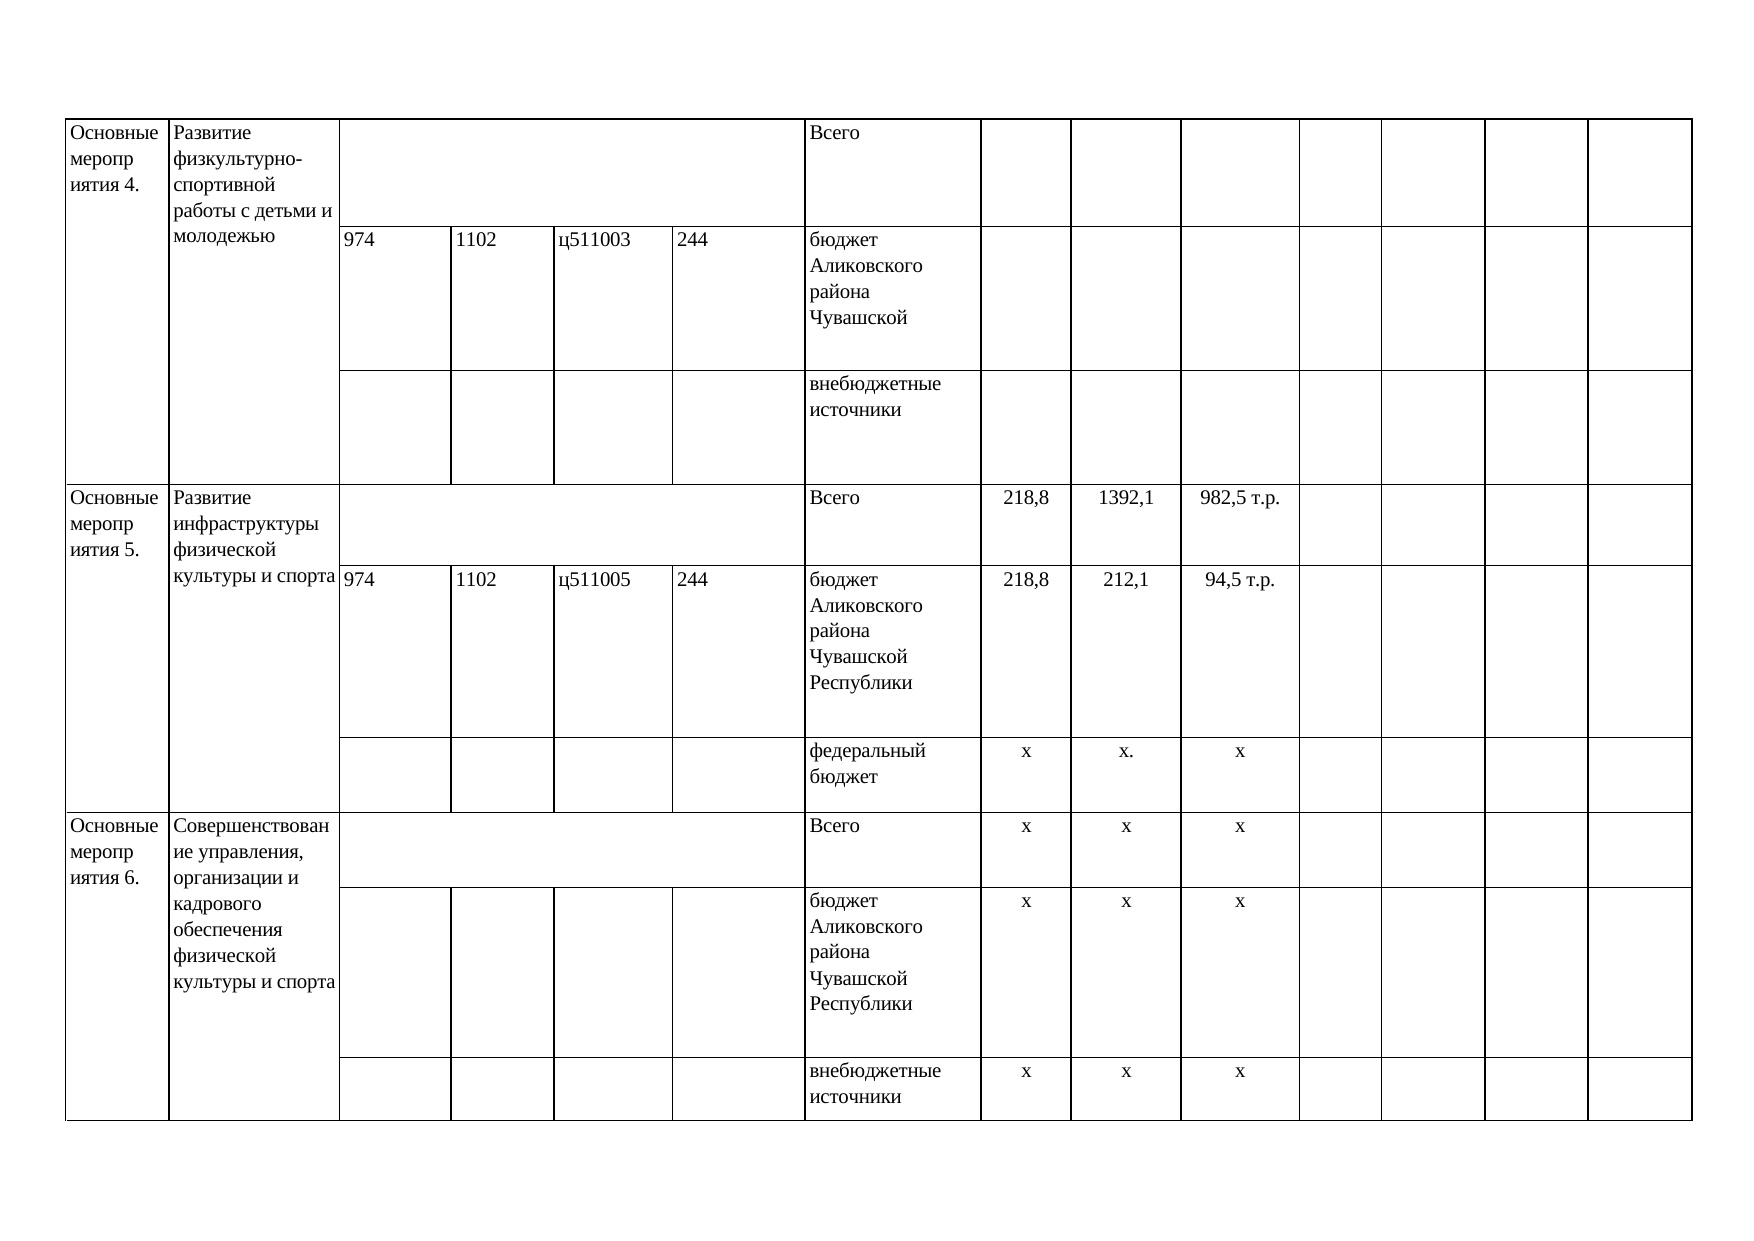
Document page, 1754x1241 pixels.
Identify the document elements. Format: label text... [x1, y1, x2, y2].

table_cell [340, 888, 450, 1057]
table_cell [340, 738, 450, 812]
table_cell [1589, 371, 1691, 484]
table_cell 244 [673, 566, 804, 737]
table_cell [340, 120, 804, 226]
table_cell [1382, 888, 1484, 1057]
table_cell [1486, 485, 1587, 565]
table_cell [1589, 485, 1691, 565]
table_cell [1300, 120, 1381, 226]
table_cell внебюджетные источники [806, 1058, 980, 1120]
table_cell х. [1072, 738, 1180, 812]
table_cell [1182, 371, 1299, 484]
table_cell 218,8 [982, 566, 1070, 737]
table_cell [1382, 1058, 1484, 1120]
table_cell [1300, 738, 1381, 812]
table_cell Основные меропр иятия 5. [66, 485, 168, 812]
table_cell [1589, 813, 1691, 887]
table_cell [452, 738, 553, 812]
table_cell 1102 [452, 566, 553, 737]
table_cell [673, 371, 804, 484]
table_cell [1072, 227, 1180, 370]
table_cell [1486, 227, 1587, 370]
table_cell [1300, 566, 1381, 737]
table_cell [1486, 566, 1587, 737]
table_cell 982,5 т.р. [1182, 485, 1299, 565]
table_cell [673, 1058, 804, 1120]
table_cell Развитие инфраструктуры физической культуры и спорта [170, 485, 339, 812]
table_cell [340, 1058, 450, 1120]
table_cell бюджет Аликовского района Чувашской Республики [806, 566, 980, 737]
table_cell х [1182, 1058, 1299, 1120]
table_cell [555, 371, 672, 484]
table_cell [982, 371, 1070, 484]
table_cell Всего [806, 813, 980, 887]
table_cell [1486, 888, 1587, 1057]
table_cell [1382, 738, 1484, 812]
table_cell [1589, 227, 1691, 370]
table_cell [555, 1058, 672, 1120]
table_cell 974 [340, 566, 450, 737]
table_cell федеральный бюджет [806, 738, 980, 812]
table_cell [1486, 120, 1587, 226]
table_cell х [1072, 813, 1180, 887]
table_cell [1182, 120, 1299, 226]
table_cell Всего [806, 485, 980, 565]
table_cell [1182, 227, 1299, 370]
table_cell [982, 227, 1070, 370]
table_cell [1300, 485, 1381, 565]
table_cell внебюджетные источники [806, 371, 980, 484]
table_cell Развитие физкультурно-спортивной работы с детьми и молодежью [170, 120, 339, 484]
table_cell [1589, 566, 1691, 737]
table_cell [452, 371, 553, 484]
table_cell Совершенствование управления, организации и кадрового обеспечения физической культуры и спорта [170, 813, 339, 1120]
table_cell Всего [806, 120, 980, 226]
table_cell [673, 738, 804, 812]
table_cell х [982, 888, 1070, 1057]
table_cell х [982, 738, 1070, 812]
table_cell х [1182, 888, 1299, 1057]
table_cell [555, 888, 672, 1057]
table_cell [340, 485, 804, 565]
table_cell х [1072, 1058, 1180, 1120]
table_cell [1382, 227, 1484, 370]
table_cell [1382, 485, 1484, 565]
table_cell 218,8 [982, 485, 1070, 565]
table_cell бюджет Аликовского района Чувашской [806, 227, 980, 370]
table_cell 1392,1 [1072, 485, 1180, 565]
table_cell ц511003 [555, 227, 672, 370]
table_cell [452, 1058, 553, 1120]
table_cell [1072, 120, 1180, 226]
table_cell 212,1 [1072, 566, 1180, 737]
table_cell [1300, 227, 1381, 370]
table_cell [1589, 738, 1691, 812]
table_cell Основные меропр иятия 6. [66, 813, 168, 1120]
table_cell [452, 888, 553, 1057]
table_cell х [1072, 888, 1180, 1057]
table_cell 244 [673, 227, 804, 370]
table_cell [1382, 566, 1484, 737]
table_cell [1072, 371, 1180, 484]
table_cell [1486, 813, 1587, 887]
table_cell [340, 813, 804, 887]
table_cell х [1182, 813, 1299, 887]
table_cell [1382, 371, 1484, 484]
table_cell [1486, 1058, 1587, 1120]
table_cell [1300, 371, 1381, 484]
table_cell [982, 120, 1070, 226]
table_cell 1102 [452, 227, 553, 370]
table_cell [1382, 120, 1484, 226]
table_cell [1300, 888, 1381, 1057]
table_cell [1589, 1058, 1691, 1120]
table_cell [673, 888, 804, 1057]
table_cell [555, 738, 672, 812]
table_cell [1382, 813, 1484, 887]
table_cell [1300, 813, 1381, 887]
table_cell ц511005 [555, 566, 672, 737]
table_cell 974 [340, 227, 450, 370]
table_cell [1486, 371, 1587, 484]
table_cell [1589, 888, 1691, 1057]
table_cell [1300, 1058, 1381, 1120]
table_cell 94,5 т.р. [1182, 566, 1299, 737]
table_cell Основные меропр иятия 4. [66, 120, 168, 484]
table_cell х [982, 1058, 1070, 1120]
table_cell х [1182, 738, 1299, 812]
table_cell х [982, 813, 1070, 887]
table_cell [1589, 120, 1691, 226]
table_cell [340, 371, 450, 484]
table_cell [1486, 738, 1587, 812]
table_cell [806, 888, 980, 1057]
